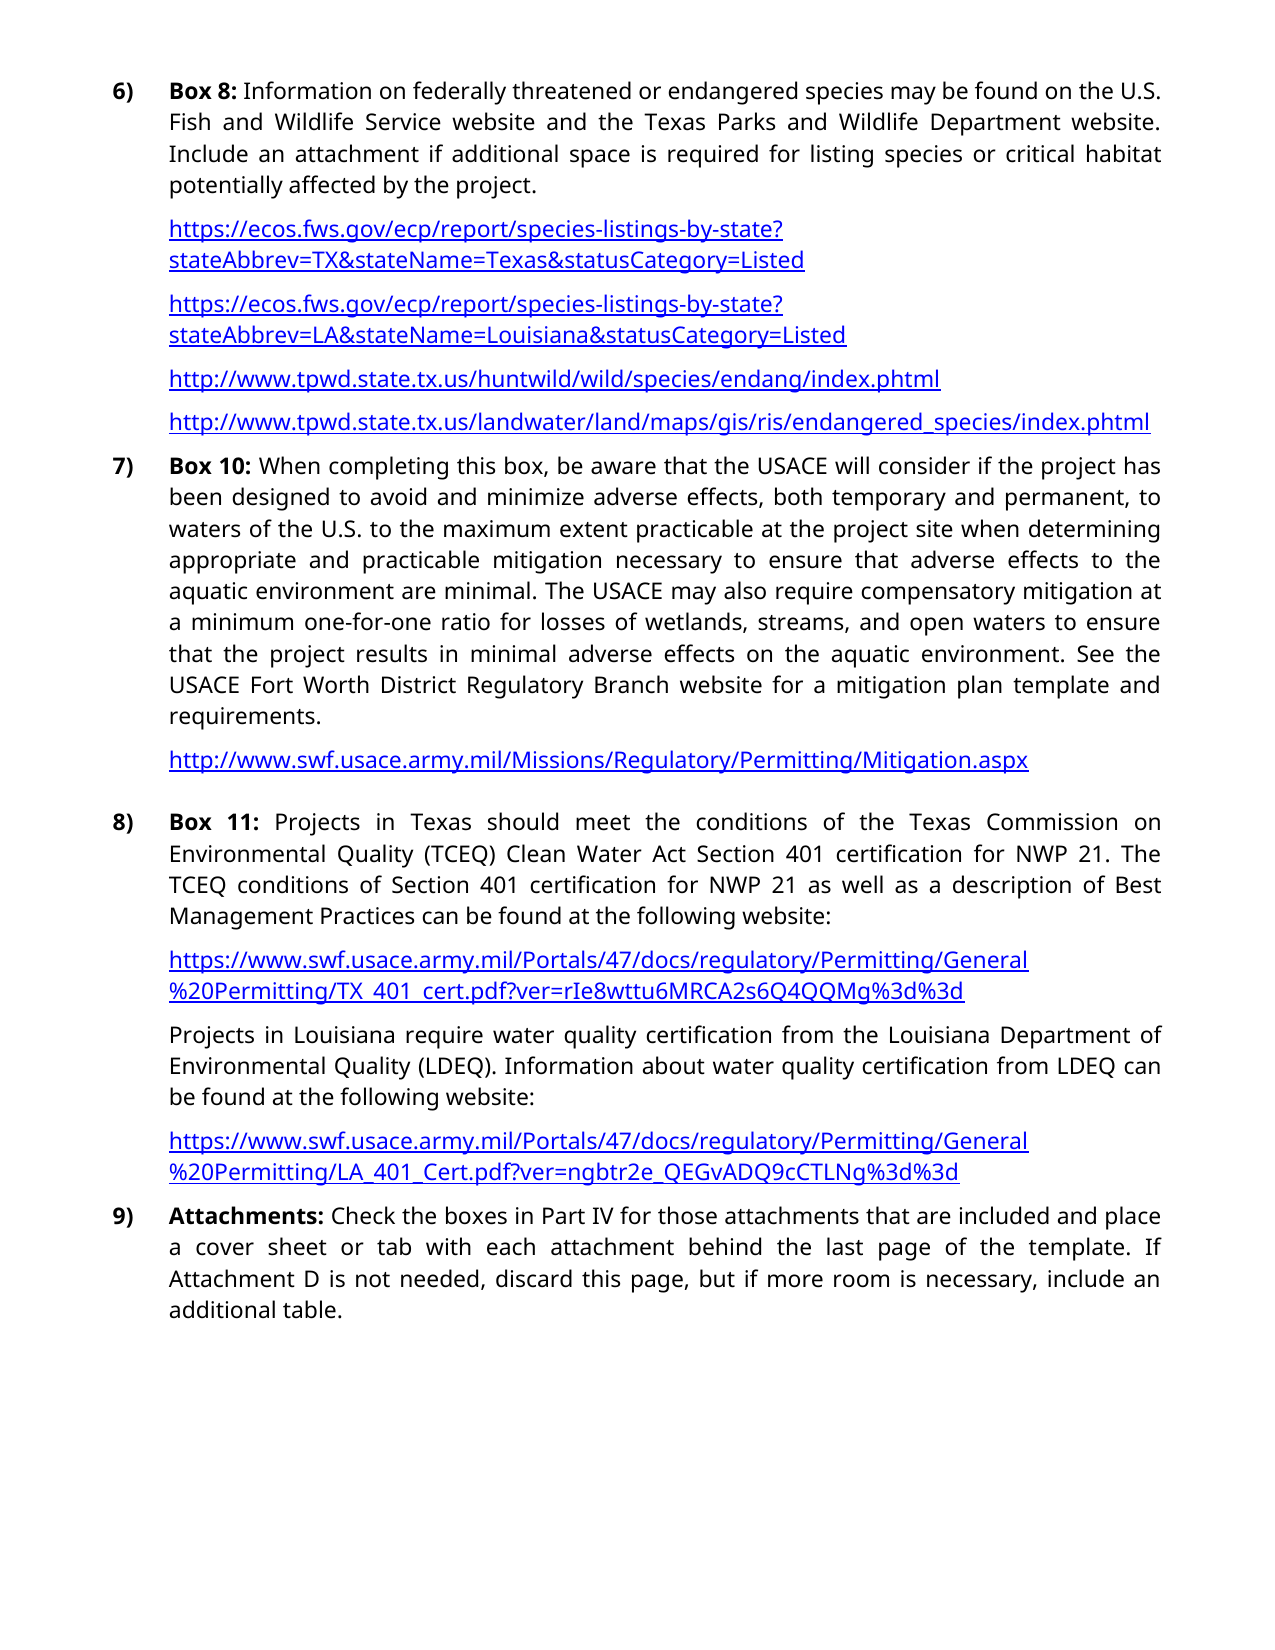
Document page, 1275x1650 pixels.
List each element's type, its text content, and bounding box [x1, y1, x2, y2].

text https://ecos.fws.gov/ecp/report/species-listings-by-state?stateAbbrev=LA&stateName=Louisiana&statusCategory=Listed [169, 287, 1162, 350]
text http://www.swf.usace.army.mil/Missions/Regulatory/Permitting/Mitigation.aspx [112, 744, 1162, 775]
text 6) Box 8: Information on federally threatened or endangered species may be found on the U.S. Fish and Wildlife Service website and the Texas Parks and Wildlife Department website. Include an attachment if additional space is required for listing species or critical habitat potentially affected by the project. [112, 75, 1162, 200]
text http://www.tpwd.state.tx.us/landwater/land/maps/gis/ris/endangered_species/index.phtml [169, 406, 1162, 437]
text https://www.swf.usace.army.mil/Portals/47/docs/regulatory/Permitting/General%20Permitting/TX_401_cert.pdf?ver=rIe8wttu6MRCA2s6Q4QQMg%3d%3d [169, 944, 1162, 1006]
text https://ecos.fws.gov/ecp/report/species-listings-by-state?stateAbbrev=TX&stateName=Texas&statusCategory=Listed [169, 212, 1162, 275]
text https://www.swf.usace.army.mil/Portals/47/docs/regulatory/Permitting/General%20Permitting/LA_401_Cert.pdf?ver=ngbtr2e_QEGvADQ9cCTLNg%3d%3d [169, 1125, 1162, 1187]
text http://www.tpwd.state.tx.us/huntwild/wild/species/endang/index.phtml [169, 362, 1162, 394]
text Projects in Louisiana require water quality certification from the Louisiana Department of Environmental Quality (LDEQ). Information about water quality certification from LDEQ can be found at the following website: [169, 1019, 1162, 1112]
text 8) Box 11: Projects in Texas should meet the conditions of the Texas Commission on Environmental Quality (TCEQ) Clean Water Act Section 401 certification for NWP 21. The TCEQ conditions of Section 401 certification for NWP 21 as well as a description of Best Management Practices can be found at the following website: [112, 806, 1162, 931]
text 9) Attachments: Check the boxes in Part IV for those attachments that are included and place a cover sheet or tab with each attachment behind the last page of the template. If Attachment D is not needed, discard this page, but if more room is necessary, include an additional table. [112, 1200, 1162, 1325]
text 7) Box 10: When completing this box, be aware that the USACE will consider if the project has been designed to avoid and minimize adverse effects, both temporary and permanent, to waters of the U.S. to the maximum extent practicable at the project site when determining appropriate and practicable mitigation necessary to ensure that adverse effects to the aquatic environment are minimal. The USACE may also require compensatory mitigation at a minimum one-for-one ratio for losses of wetlands, streams, and open waters to ensure that the project results in minimal adverse effects on the aquatic environment. See the USACE Fort Worth District Regulatory Branch website for a mitigation plan template and requirements. [112, 450, 1162, 731]
